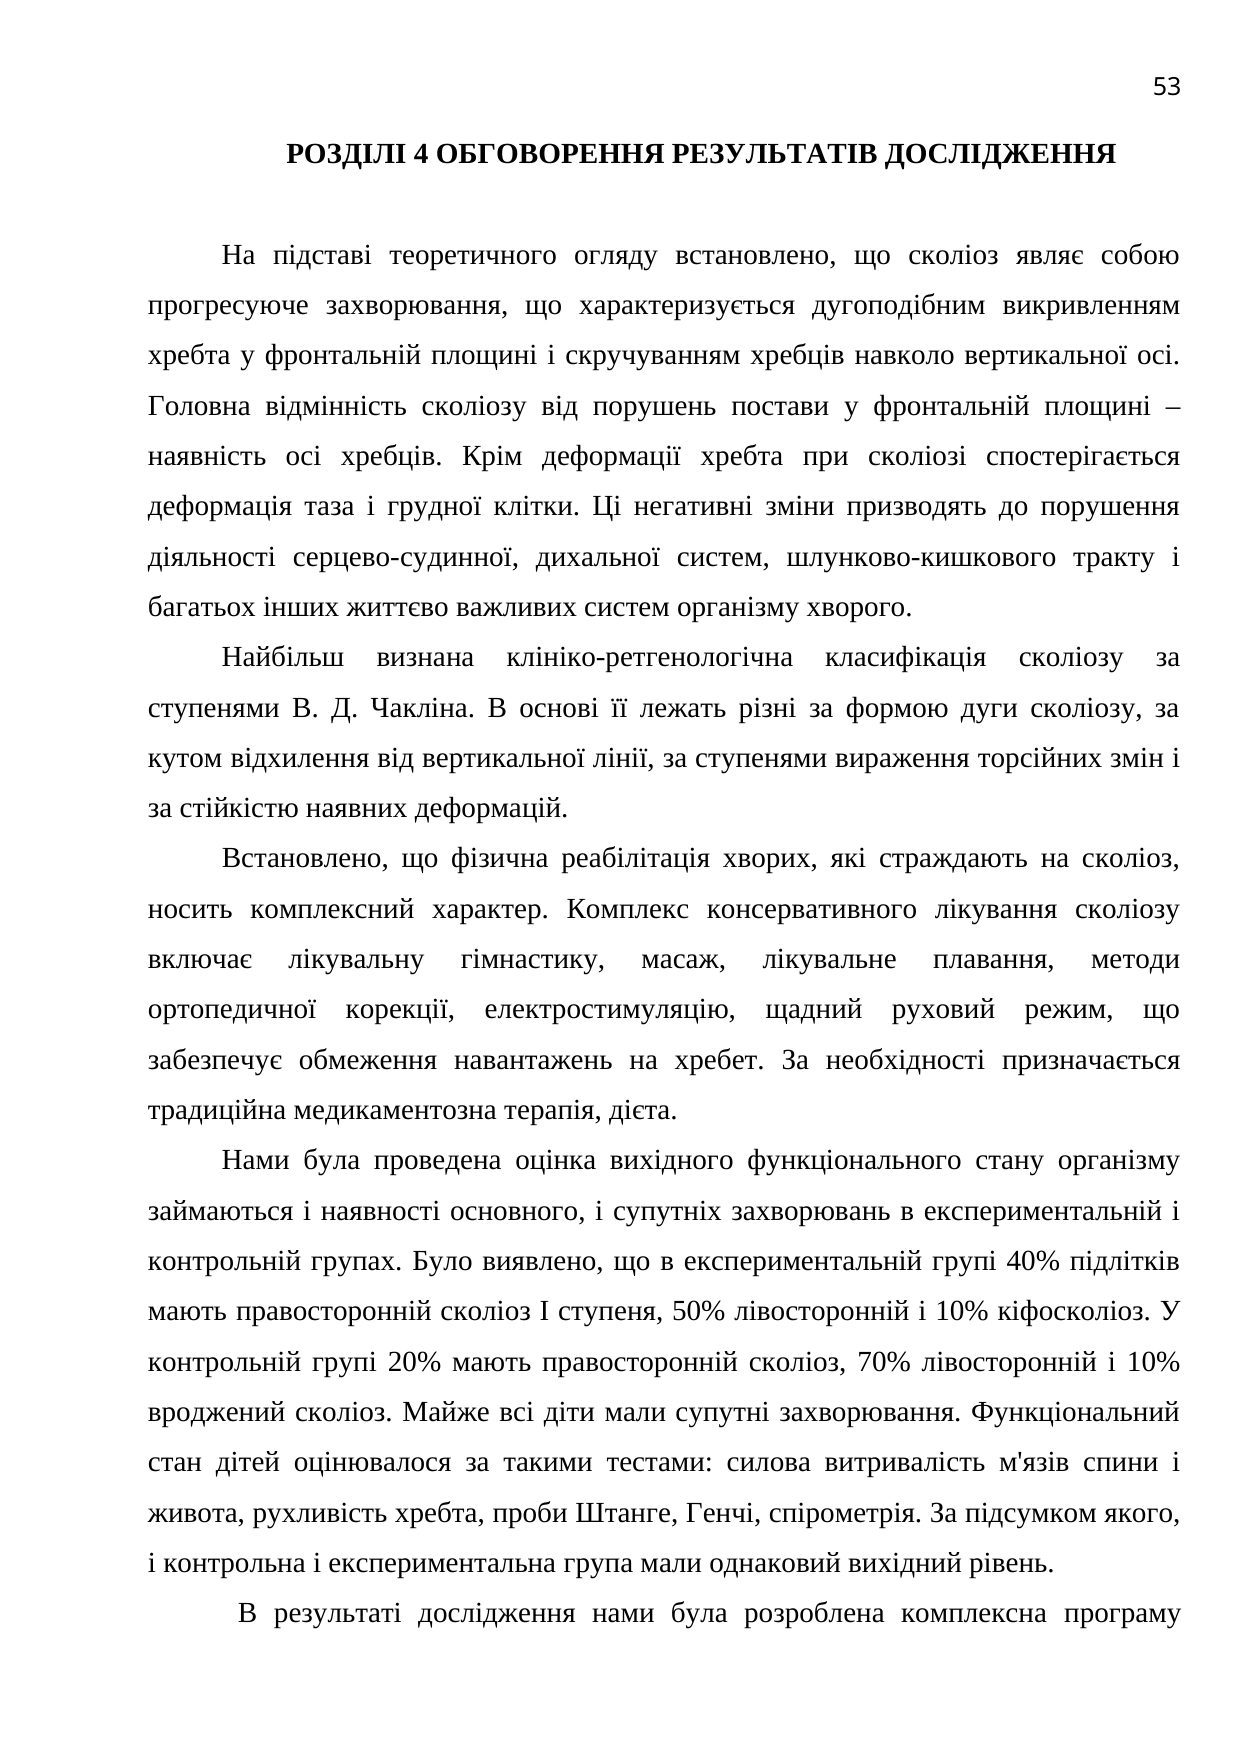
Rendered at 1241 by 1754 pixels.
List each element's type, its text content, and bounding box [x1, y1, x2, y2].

text Нами була проведена оцінка вихідного функціонального стану організму займаються і наявності основного, і супутніх захворювань в експериментальній і контрольній групах. Було виявлено, що в експериментальній групі 40% підлітків мають правосторонній сколіоз I ступеня, 50% лівосторонній і 10% кіфосколіоз. У контрольній групі 20% мають правосторонній сколіоз, 70% лівосторонній і 10% вроджений сколіоз. Майже всі діти мали супутні захворювання. Функціональний стан дітей оцінювалося за такими тестами: силова витривалість м'язів спини і живота, рухливість хребта, проби Штанге, Генчі, спірометрія. За підсумком якого, і контрольна і експериментальна група мали однаковий вихідний рівень. [148, 1142, 1181, 1578]
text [148, 1595, 1181, 1629]
text Встановлено, що фізична реабілітація хворих, які страждають на сколіоз, носить комплексний характер. Комплекс консервативного лікування сколіозу включає лікувальну гімнастику, масаж, лікувальне плавання, методи ортопедичної корекції, електростимуляцію, щадний руховий режим, що забезпечує обмеження навантажень на хребет. За необхідності призначається традиційна медикаментозна терапія, дієта. [148, 841, 1181, 1126]
text РОЗДІЛІ 4 ОБГОВОРЕННЯ РЕЗУЛЬТАТІВ ДОСЛІДЖЕННЯ [148, 136, 1181, 170]
text На підставі теоретичного огляду встановлено, що сколіоз являє собою прогресуюче захворювання, що характеризується дугоподібним викривленням хребта у фронтальній площині і скручуванням хребців навколо вертикальної осі. Головна відмінність сколіозу від порушень постави у фронтальній площині – наявність осі хребців. Крім деформації хребта при сколіозі спостерігається деформація таза і грудної клітки. Ці негативні зміни призводять до порушення діяльності серцево-судинної, дихальної систем, шлунково-кишкового тракту і багатьох інших життєво важливих систем організму хворого. [148, 237, 1181, 623]
text Найбільш визнана клініко-ретгенологічна класифікація сколіозу за ступенями В. Д. Чакліна. В основі її лежать різні за формою дуги сколіозу, за кутом відхилення від вертикальної лінії, за ступенями вираження торсійних змін і за стійкістю наявних деформацій. [148, 639, 1181, 824]
